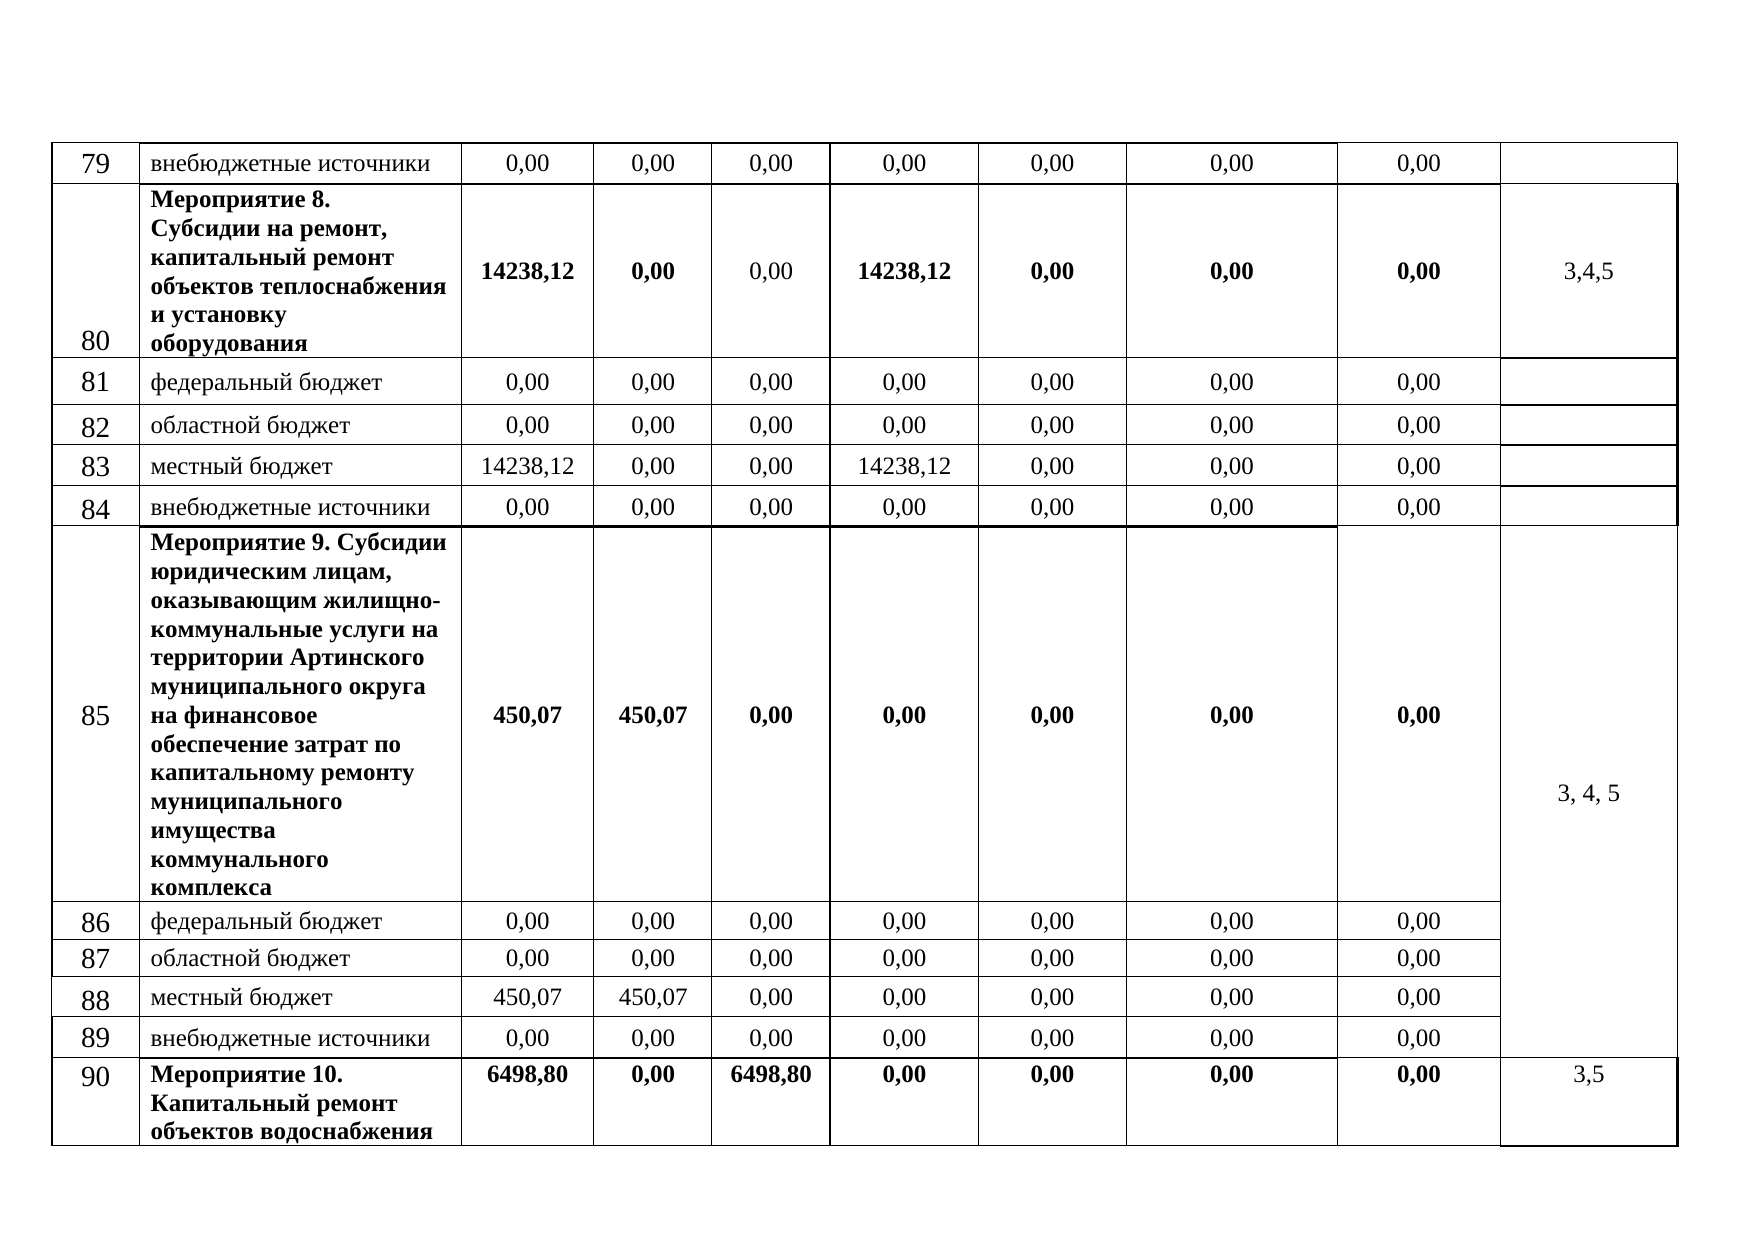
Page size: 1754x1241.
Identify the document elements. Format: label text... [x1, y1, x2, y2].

table_cell 0,00 [979, 486, 1126, 525]
table_cell 0,00 [831, 144, 978, 182]
table_cell федеральный бюджет [140, 902, 461, 938]
table_cell 0,00 [1127, 902, 1337, 938]
table_cell 0,00 [712, 144, 829, 182]
table_cell 81 [53, 358, 139, 403]
table_cell 0,00 [712, 977, 829, 1016]
table_cell 0,00 [979, 1059, 1126, 1145]
table_cell 0,00 [712, 445, 829, 485]
table_cell 0,00 [831, 940, 978, 976]
table_cell 0,00 [462, 405, 593, 444]
table_cell местный бюджет [140, 445, 461, 485]
table_cell 450,07 [462, 977, 593, 1016]
table_cell 0,00 [831, 977, 978, 1016]
table_cell 0,00 [462, 358, 593, 403]
table_cell 0,00 [979, 977, 1126, 1016]
table_cell 0,00 [831, 1059, 978, 1145]
table_cell 6498,80 [712, 1059, 829, 1145]
table_cell 80 [53, 184, 139, 357]
table_cell 0,00 [831, 902, 978, 938]
table_cell 6498,80 [462, 1059, 593, 1145]
table_cell 0,00 [831, 405, 978, 444]
table_cell 0,00 [594, 902, 711, 938]
table_cell 0,00 [979, 902, 1126, 938]
table_cell 0,00 [462, 144, 593, 182]
table_cell [1501, 359, 1676, 403]
table_cell 450,07 [594, 528, 711, 901]
table_cell 0,00 [1127, 185, 1337, 357]
table_cell 0,00 [594, 445, 711, 485]
table_cell 0,00 [462, 1017, 593, 1057]
table_cell 0,00 [594, 1059, 711, 1145]
table_cell 88 [52, 977, 139, 1016]
table_cell 79 [53, 143, 139, 182]
table_cell 3, 4, 5 [1501, 526, 1677, 1057]
table_cell 14238,12 [462, 185, 593, 357]
table_cell местный бюджет [140, 977, 461, 1016]
table_cell 0,00 [1338, 445, 1500, 485]
table_cell 0,00 [1127, 144, 1337, 182]
table_cell 0,00 [712, 185, 829, 357]
table_cell областной бюджет [140, 405, 461, 444]
table_cell 0,00 [1127, 486, 1337, 525]
table_cell 0,00 [979, 445, 1126, 485]
table_cell Мероприятие 8. Субсидии на ремонт, капитальный ремонт объектов теплоснабжения и установку оборудования [140, 185, 461, 357]
table_cell 0,00 [462, 940, 593, 976]
table_cell внебюджетные источники [140, 144, 461, 182]
table_cell федеральный бюджет [140, 358, 461, 403]
table_cell 0,00 [1127, 358, 1337, 403]
table_cell 0,00 [1338, 940, 1500, 976]
table_cell 0,00 [1127, 405, 1337, 444]
table_cell 0,00 [1338, 977, 1500, 1016]
table_cell 0,00 [831, 1017, 978, 1057]
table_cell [140, 1059, 461, 1145]
table_cell 0,00 [1338, 1058, 1500, 1145]
table_cell 0,00 [831, 358, 978, 403]
table_cell 89 [53, 1017, 139, 1057]
table_cell 0,00 [594, 405, 711, 444]
table_cell 0,00 [1338, 526, 1500, 901]
table_cell 0,00 [979, 528, 1126, 901]
table_cell 0,00 [712, 528, 829, 901]
table_cell 14238,12 [462, 445, 593, 485]
table_cell [1501, 487, 1676, 525]
table_cell 14238,12 [831, 185, 978, 357]
table_cell 3,4,5 [1501, 184, 1676, 357]
table_cell 0,00 [979, 1017, 1126, 1057]
table_cell 85 [53, 526, 139, 901]
table_cell внебюджетные источники [140, 486, 461, 525]
table_cell 0,00 [1338, 902, 1500, 938]
table_cell [1501, 406, 1676, 444]
table_cell 0,00 [831, 528, 978, 901]
table_cell 0,00 [979, 358, 1126, 403]
table_cell 0,00 [1127, 1059, 1337, 1145]
table_cell 0,00 [712, 1017, 829, 1057]
table_cell 0,00 [462, 486, 593, 525]
table_cell 0,00 [831, 486, 978, 525]
table_cell 0,00 [1338, 185, 1500, 357]
table_cell 0,00 [594, 940, 711, 976]
table_cell 0,00 [1338, 486, 1500, 525]
table_cell 87 [53, 940, 139, 976]
table_cell областной бюджет [140, 940, 461, 976]
table_cell 0,00 [1127, 940, 1337, 976]
table_cell 0,00 [1338, 405, 1500, 444]
table_cell 82 [53, 405, 139, 444]
table_cell 0,00 [1127, 1017, 1337, 1057]
table_cell 0,00 [712, 486, 829, 525]
table_cell 90 [53, 1058, 139, 1145]
table_cell 0,00 [1127, 528, 1337, 901]
table_cell [1501, 446, 1676, 485]
table_cell 0,00 [594, 185, 711, 357]
table_cell 0,00 [594, 486, 711, 525]
table_cell 3,5 [1501, 1058, 1676, 1145]
table_cell 14238,12 [831, 445, 978, 485]
table_cell внебюджетные источники [140, 1017, 461, 1057]
table_cell 0,00 [594, 358, 711, 403]
table_cell 86 [53, 902, 139, 938]
table_cell 0,00 [712, 902, 829, 938]
table_cell 84 [53, 486, 139, 525]
table_cell 0,00 [1338, 358, 1500, 403]
table_cell 0,00 [979, 940, 1126, 976]
table_cell 0,00 [1127, 445, 1337, 485]
table_cell 450,07 [462, 528, 593, 901]
table_cell 0,00 [712, 405, 829, 444]
table_cell Мероприятие 9. Субсидии юридическим лицам, оказывающим жилищно-коммунальные услуги на территории Артинского муниципального округа на финансовое обеспечение затрат по капитальному ремонту муниципального имущества коммунального комплекса [140, 528, 461, 901]
table_cell 0,00 [1127, 977, 1337, 1016]
table_cell 0,00 [979, 144, 1126, 182]
table_cell 0,00 [1338, 1017, 1500, 1057]
table_cell 0,00 [712, 358, 829, 403]
table_cell 0,00 [1338, 143, 1500, 182]
table_cell 450,07 [594, 977, 711, 1016]
table_cell 0,00 [594, 1017, 711, 1057]
table_cell 0,00 [594, 144, 711, 182]
table_cell 0,00 [979, 185, 1126, 357]
table_cell 83 [53, 445, 139, 485]
table_cell 0,00 [712, 940, 829, 976]
table_cell 0,00 [462, 902, 593, 938]
table_cell 0,00 [979, 405, 1126, 444]
